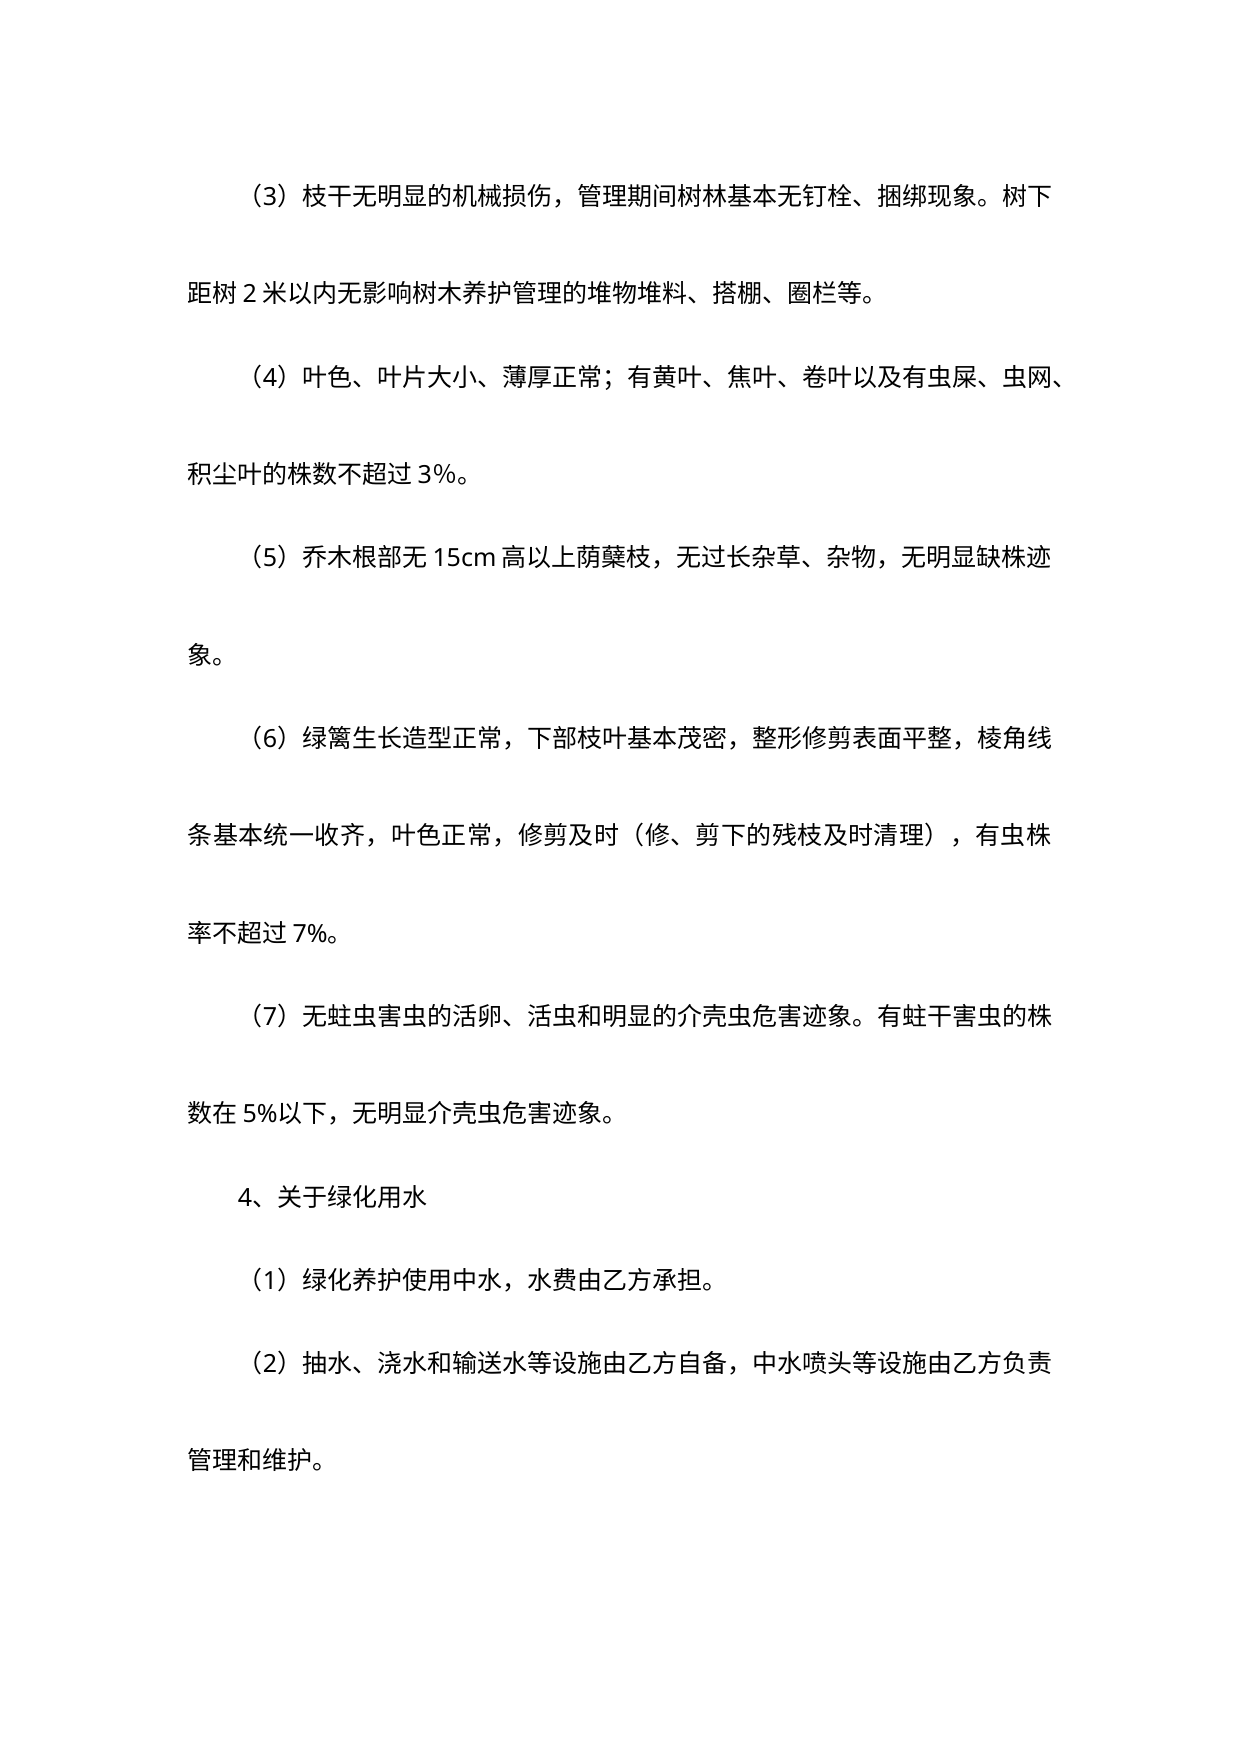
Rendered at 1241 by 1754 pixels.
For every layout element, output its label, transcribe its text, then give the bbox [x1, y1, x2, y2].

text （3）枝干无明显的机械损伤，管理期间树林基本无钉栓、捆绑现象。树下距树2米以内无影响树木养护管理的堆物堆料、搭棚、圈栏等。 [187, 162, 1053, 324]
text （5）乔木根部无15cm高以上荫蘖枝，无过长杂草、杂物，无明显缺株迹象。 [187, 523, 1053, 686]
text （6）绿篱生长造型正常，下部枝叶基本茂密，整形修剪表面平整，棱角线条基本统一收齐，叶色正常，修剪及时（修、剪下的残枝及时清理），有虫株率不超过7%。 [187, 704, 1053, 964]
text （1）绿化养护使用中水，水费由乙方承担。 [187, 1246, 1053, 1311]
text 4、关于绿化用水 [187, 1163, 1053, 1228]
text （2）抽水、浇水和输送水等设施由乙方自备，中水喷头等设施由乙方负责管理和维护。 [187, 1329, 1053, 1491]
text （7）无蛀虫害虫的活卵、活虫和明显的介壳虫危害迹象。有蛀干害虫的株数在5%以下，无明显介壳虫危害迹象。 [187, 982, 1053, 1144]
text （4）叶色、叶片大小、薄厚正常；有黄叶、焦叶、卷叶以及有虫屎、虫网、积尘叶的株数不超过3％。 [187, 343, 1053, 505]
